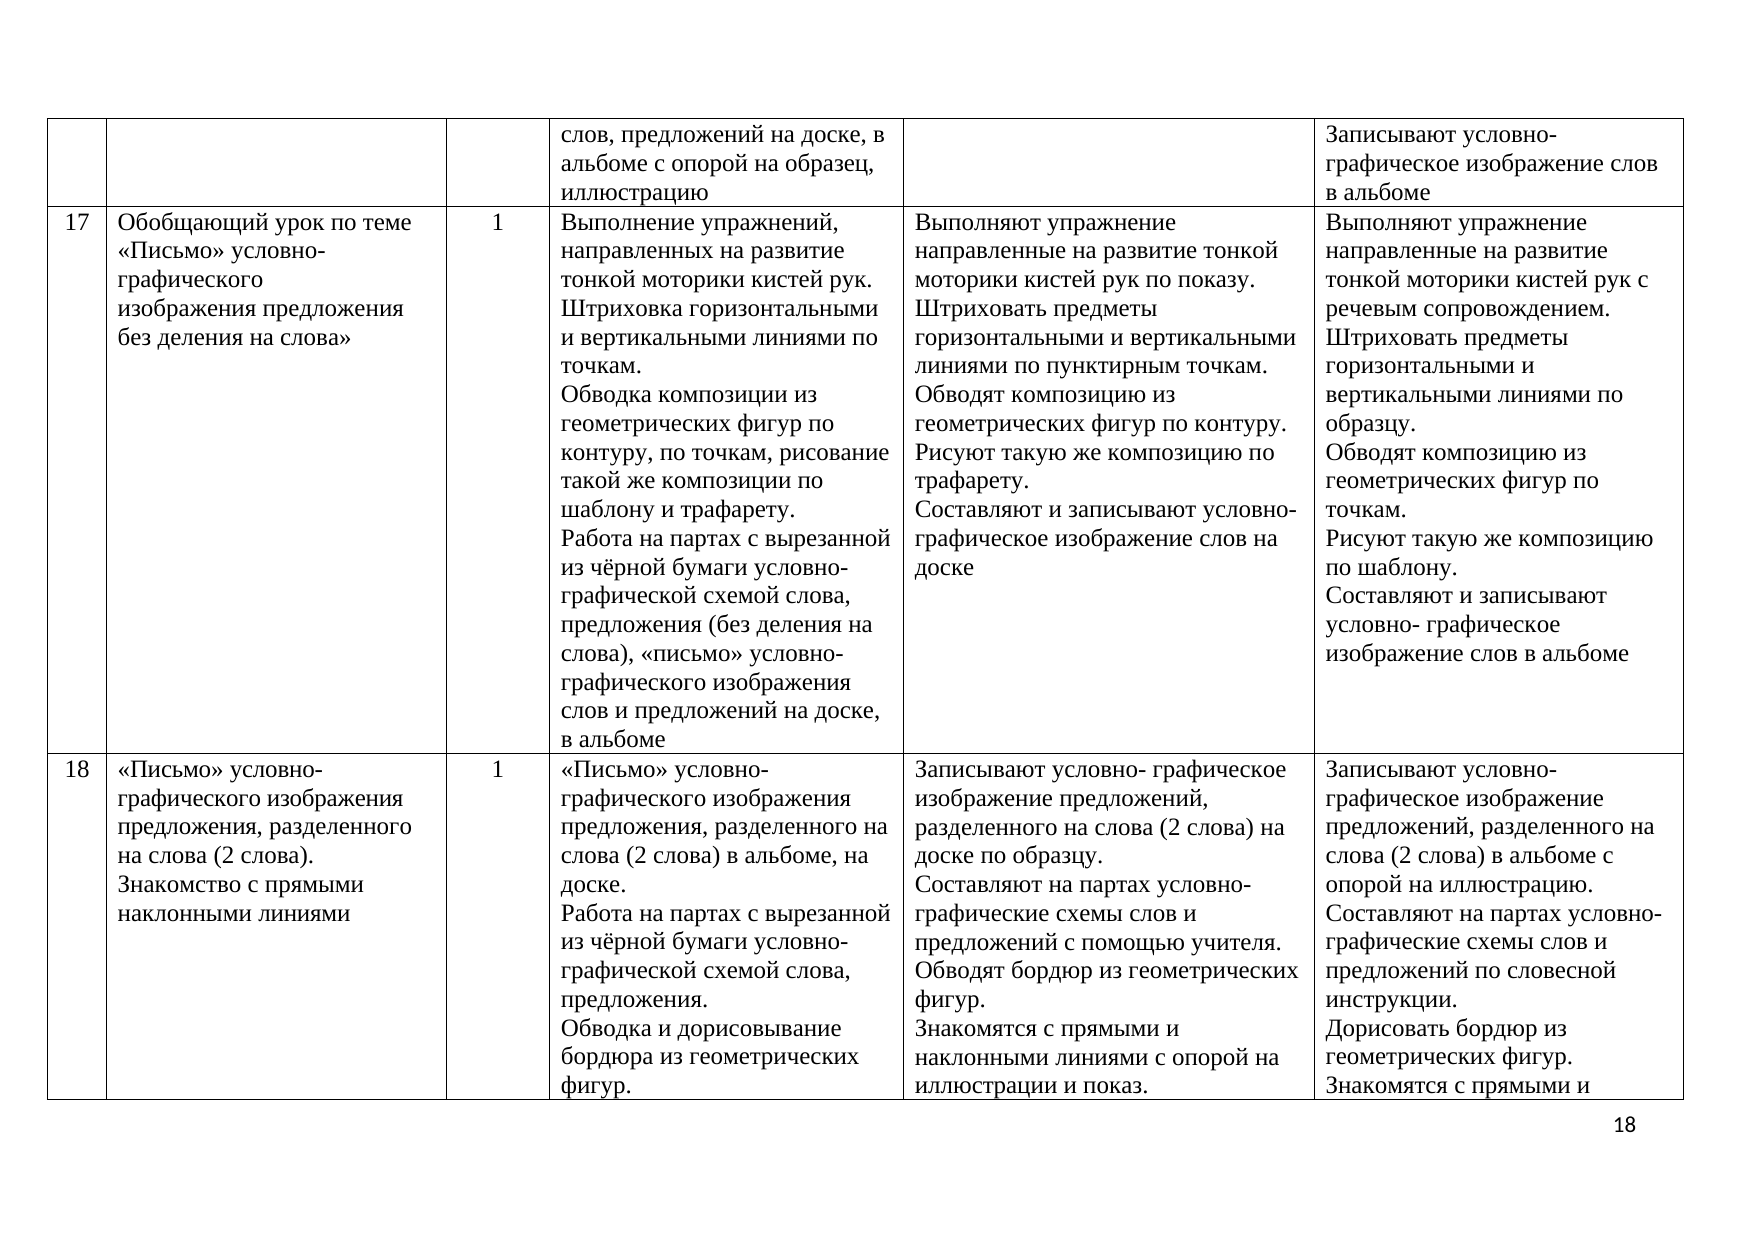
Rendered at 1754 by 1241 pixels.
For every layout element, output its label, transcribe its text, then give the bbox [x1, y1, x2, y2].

table_cell 1 [447, 754, 549, 1099]
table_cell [107, 754, 446, 1099]
table_cell 18 [48, 754, 106, 1099]
table_cell 1 [447, 207, 549, 753]
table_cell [1315, 119, 1683, 206]
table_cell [1315, 754, 1683, 1099]
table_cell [904, 754, 1314, 1099]
table_cell Выполняют упражнение направленные на развитие тонкой моторики кистей рук по показу. Штриховать предметы горизонтальными и вертикальными линиями по пунктирным точкам. Обводят композицию из геометрических фигур по контуру. Рисуют такую же композицию по трафарету. Составляют и записывают условно- графическое изображение слов на доске [904, 207, 1314, 753]
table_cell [107, 119, 446, 206]
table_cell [904, 119, 1314, 206]
table_cell 16 [48, 119, 106, 206]
table_cell 17 [48, 207, 106, 753]
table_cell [550, 754, 903, 1099]
table_cell Обобщающий урок по теме «Письмо» условно-графического изображения предложения без деления на слова» [107, 207, 446, 753]
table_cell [550, 119, 903, 206]
table_cell Выполнение упражнений, направленных на развитие тонкой моторики кистей рук. Штриховка горизонтальными и вертикальными линиями по точкам. Обводка композиции из геометрических фигур по контуру, по точкам, рисование такой же композиции по шаблону и трафарету. Работа на партах с вырезанной из чёрной бумаги условно-графической схемой слова, предложения (без деления на слова), «письмо» условно- графического изображения слов и предложений на доске, в альбоме [550, 207, 903, 753]
table_cell Выполняют упражнение направленные на развитие тонкой моторики кистей рук с речевым сопровождением. Штриховать предметы горизонтальными и вертикальными линиями по образцу. Обводят композицию из геометрических фигур по точкам. Рисуют такую же композицию по шаблону. Составляют и записывают условно- графическое изображение слов в альбоме [1315, 207, 1683, 753]
table_cell 1 [447, 119, 549, 206]
